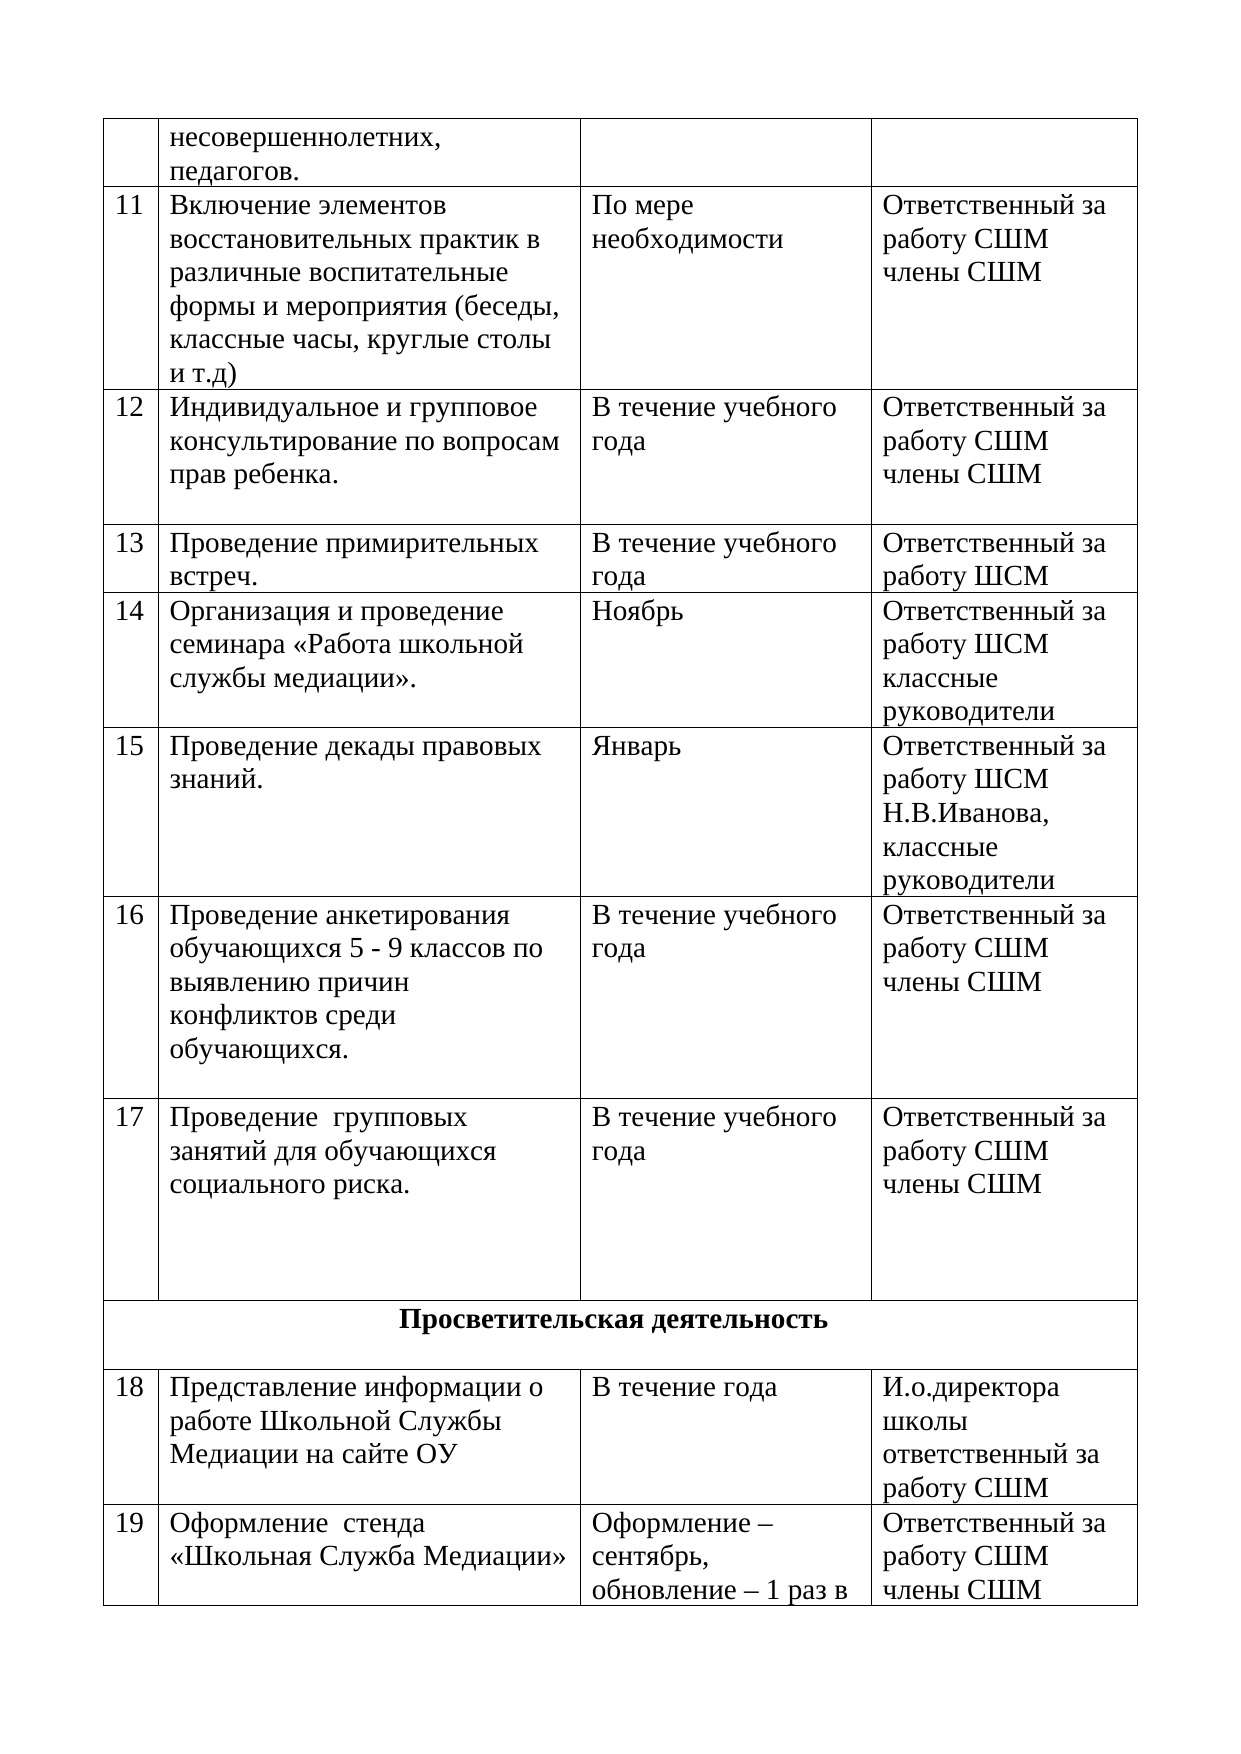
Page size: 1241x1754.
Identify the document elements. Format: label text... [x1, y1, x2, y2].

table_cell В течение учебного года [581, 1099, 871, 1300]
table_cell Ответственный за работу ШСМ классные руководители [872, 593, 1137, 727]
table_cell Проведение анкетирования обучающихся 5 - 9 классов по выявлению причин конфликтов среди обучающихся. [159, 897, 580, 1098]
table_cell Ответственный за работу СШМ члены СШМ [872, 1099, 1137, 1300]
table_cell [872, 1505, 1137, 1605]
table_cell Представление информации о работе Школьной Службы Медиации на сайте ОУ [159, 1370, 580, 1504]
table_cell 17 [104, 1099, 158, 1300]
table_cell 14 [104, 593, 158, 727]
table_cell 11 [104, 187, 158, 388]
table_cell В течение учебного года [581, 897, 871, 1098]
table_cell Январь [581, 728, 871, 896]
table_cell И.о.директора школы ответственный за работу СШМ [872, 1370, 1137, 1504]
table_cell 18 [104, 1370, 158, 1504]
table_cell Включение элементов восстановительных практик в различные воспитательные формы и мероприятия (беседы, классные часы, круглые столы и т.д) [159, 187, 580, 388]
table_cell В течение учебного года [581, 525, 871, 592]
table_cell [581, 119, 871, 186]
table_cell Ответственный за работу СШМ члены СШМ [872, 390, 1137, 524]
table_cell Проведение декады правовых знаний. [159, 728, 580, 896]
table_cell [581, 1505, 871, 1605]
table_cell Ответственный за работу СШМ члены СШМ [872, 187, 1137, 388]
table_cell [159, 119, 580, 186]
table_cell 12 [104, 390, 158, 524]
table_cell Просветительская деятельность [104, 1301, 1137, 1368]
table_cell По мере необходимости [581, 187, 871, 388]
table_cell Индивидуальное и групповое консультирование по вопросам прав ребенка. [159, 390, 580, 524]
table_cell 10 [104, 119, 158, 186]
table_cell Ответственный за работу ШСМ Н.В.Иванова, классные руководители [872, 728, 1137, 896]
table_cell Проведение групповых занятий для обучающихся социального риска. [159, 1099, 580, 1300]
table_cell Проведение примирительных встреч. [159, 525, 580, 592]
table_cell Организация и проведение семинара «Работа школьной службы медиации». [159, 593, 580, 727]
table_cell В течение учебного года [581, 390, 871, 524]
table_cell 16 [104, 897, 158, 1098]
table_cell Ноябрь [581, 593, 871, 727]
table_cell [159, 1505, 580, 1605]
table_cell Ответственный за работу СШМ члены СШМ [872, 897, 1137, 1098]
table_cell 15 [104, 728, 158, 896]
table_cell В течение года [581, 1370, 871, 1504]
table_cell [872, 119, 1137, 186]
table_cell 19 [104, 1505, 158, 1605]
table_cell 13 [104, 525, 158, 592]
table_cell Ответственный за работу ШСМ [872, 525, 1137, 592]
